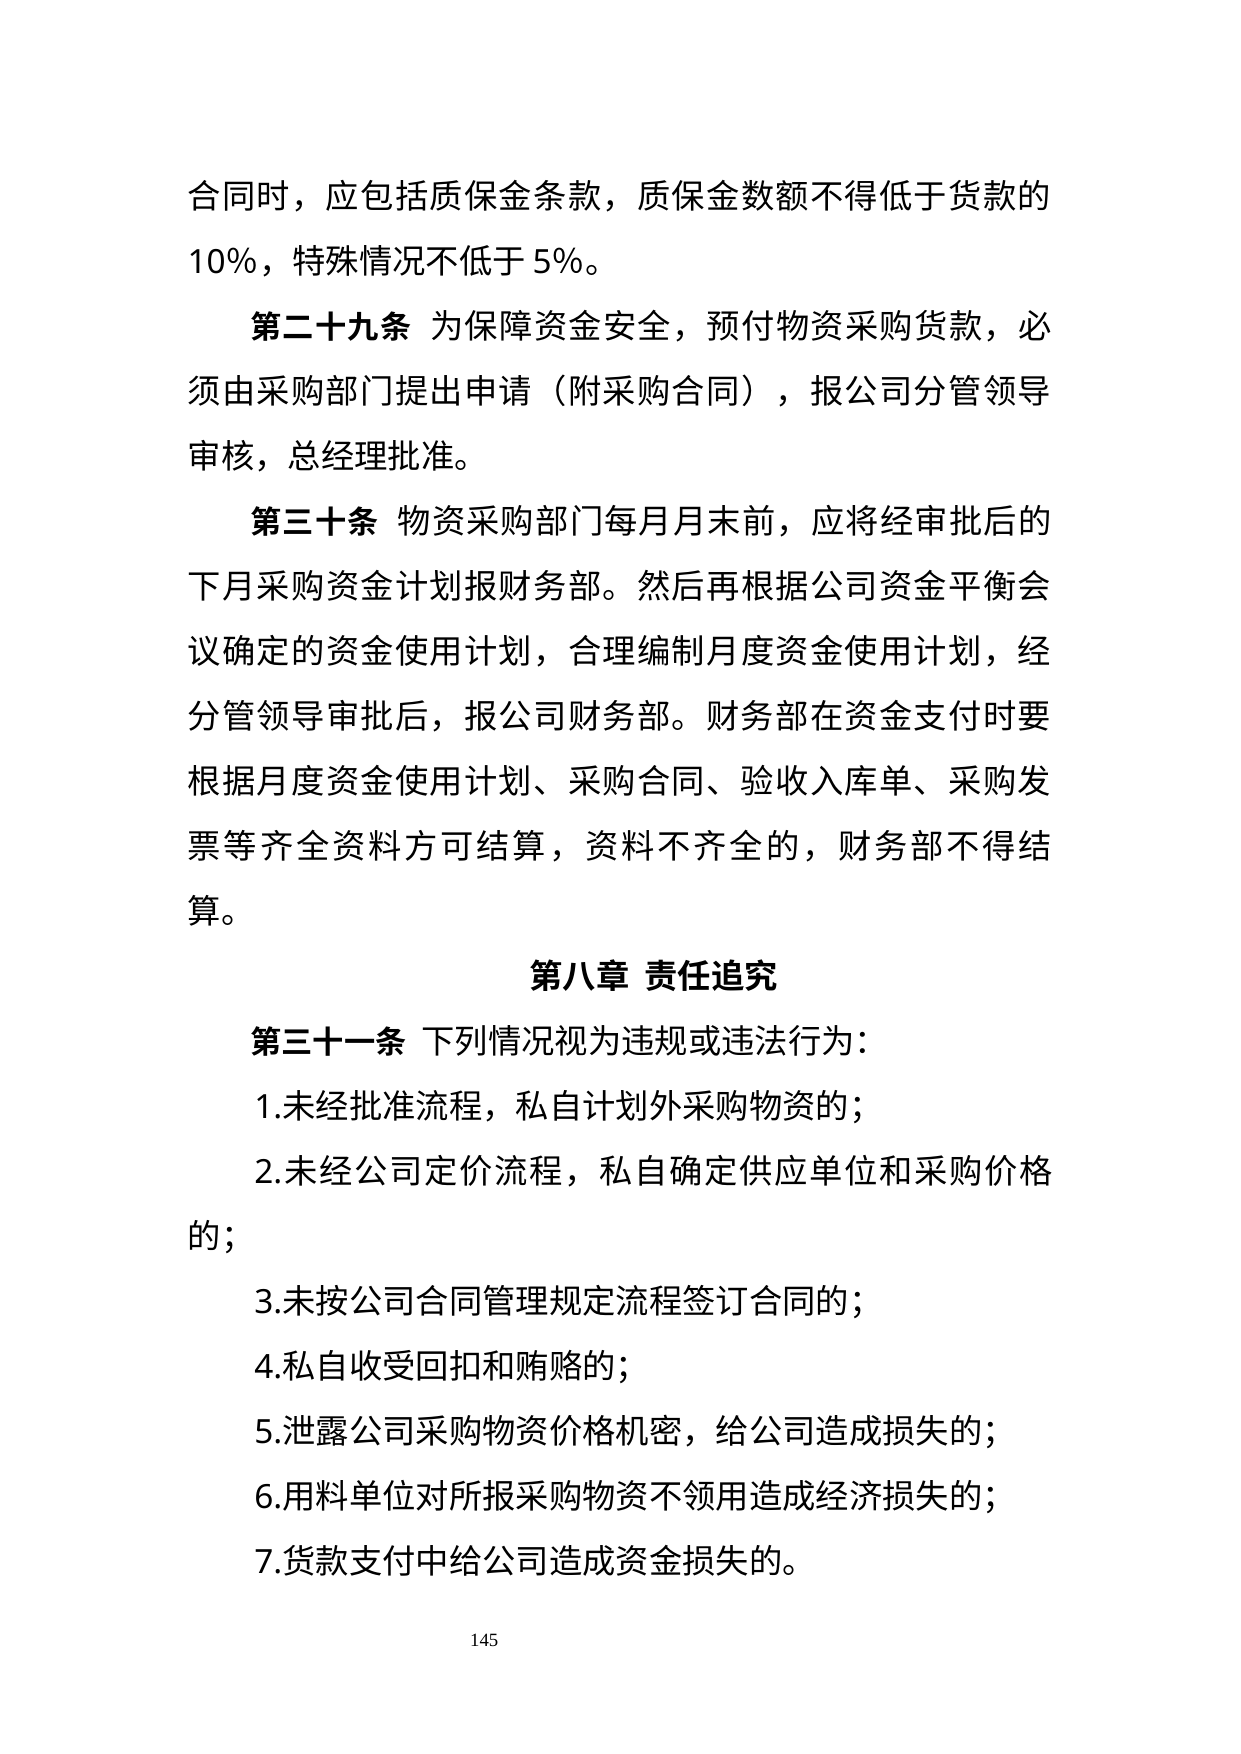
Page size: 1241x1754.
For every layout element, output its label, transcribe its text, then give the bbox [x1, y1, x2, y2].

text 7.货款支付中给公司造成资金损失的。 [187, 1527, 1053, 1592]
text 第三十一条 下列情况视为违规或违法行为： [187, 1007, 1053, 1072]
text 第八章 责任追究 [187, 942, 1053, 1007]
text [187, 162, 1053, 292]
text 第三十条 物资采购部门每月月末前，应将经审批后的下月采购资金计划报财务部。然后再根据公司资金平衡会议确定的资金使用计划，合理编制月度资金使用计划，经分管领导审批后，报公司财务部。财务部在资金支付时要根据月度资金使用计划、采购合同、验收入库单、采购发票等齐全资料方可结算，资料不齐全的，财务部不得结算。 [187, 487, 1053, 942]
text 4.私自收受回扣和贿赂的； [187, 1332, 1053, 1397]
text 第二十九条 为保障资金安全，预付物资采购货款，必须由采购部门提出申请（附采购合同），报公司分管领导审核，总经理批准。 [187, 292, 1053, 487]
text 1.未经批准流程，私自计划外采购物资的； [187, 1072, 1053, 1137]
text 5.泄露公司采购物资价格机密，给公司造成损失的； [187, 1397, 1053, 1462]
text 3.未按公司合同管理规定流程签订合同的； [187, 1267, 1053, 1332]
text 6.用料单位对所报采购物资不领用造成经济损失的； [187, 1462, 1053, 1527]
text 2.未经公司定价流程，私自确定供应单位和采购价格的； [187, 1137, 1053, 1267]
